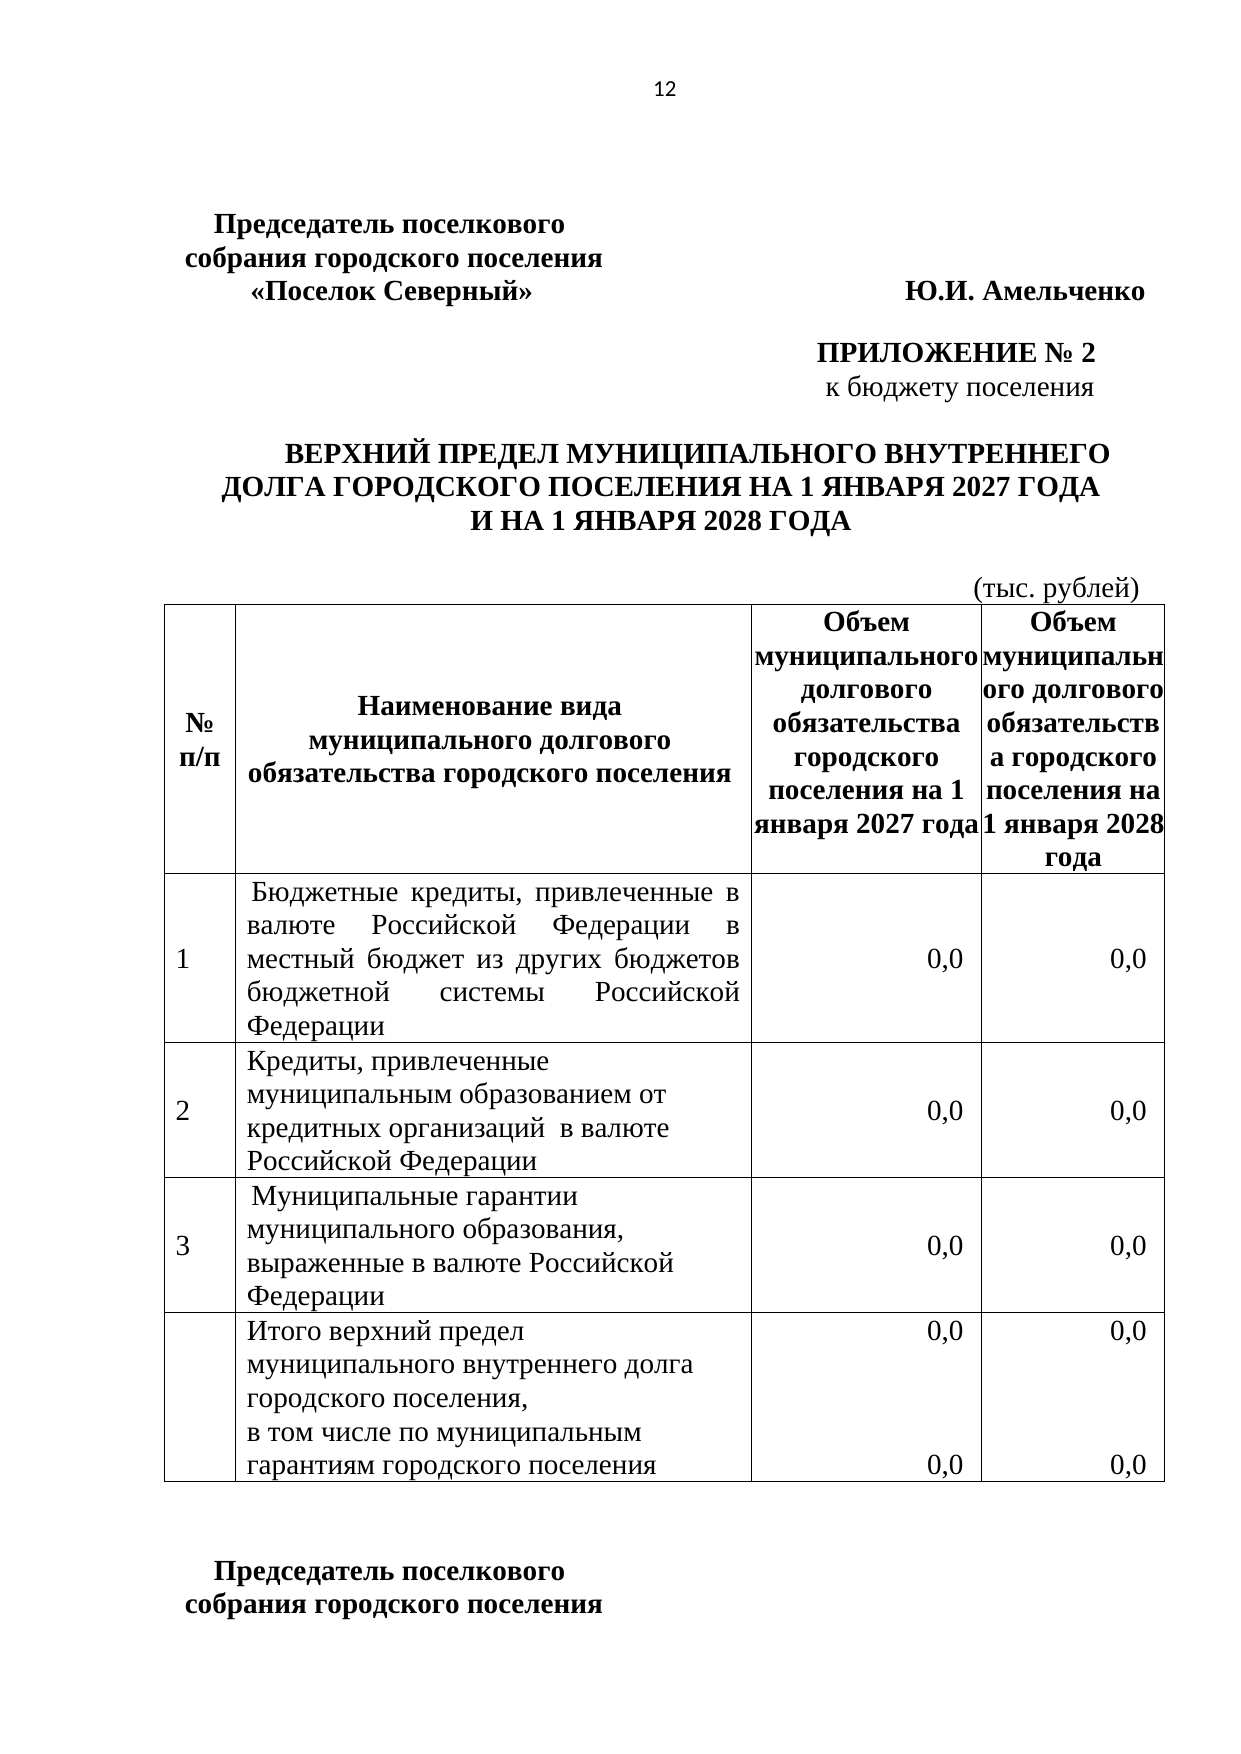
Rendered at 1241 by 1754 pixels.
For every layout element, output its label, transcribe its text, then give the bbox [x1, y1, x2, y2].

table_cell Итого верхний предел муниципального внутреннего долга городского поселения, в том числе по муниципальным гарантиям городского поселения [236, 1313, 751, 1481]
table_header Наименование вида муниципального долгового обязательства городского поселения [236, 605, 751, 873]
table_cell Кредиты, привлеченные муниципальным образованием от кредитных организаций в валюте Российской Федерации [236, 1043, 751, 1177]
text собрания городского поселения [177, 240, 1152, 273]
table_cell 0,0 [982, 1043, 1164, 1177]
text Председатель поселкового [177, 1553, 1152, 1587]
table_cell Муниципальные гарантии муниципального образования, выраженные в валюте Российской Федерации [236, 1178, 751, 1312]
table_cell 0,0 [752, 874, 981, 1042]
table_cell 0,0 [752, 1178, 981, 1312]
text Приложение № 2 [177, 335, 1144, 369]
table_cell 0,0 [982, 874, 1164, 1042]
text «Поселок Северный» Ю.И. Амельченко [177, 273, 1152, 307]
table_cell 0,0 0,0 [752, 1313, 981, 1481]
table_header Объем муниципального долгового обязательства городского поселения на 1 января 2028 года [982, 605, 1164, 873]
table_cell 0,0 [982, 1178, 1164, 1312]
text Председатель поселкового [177, 206, 1152, 240]
table_cell 0,0 0,0 [982, 1313, 1164, 1481]
table_cell 3 [165, 1178, 235, 1312]
table_cell 2 [165, 1043, 235, 1177]
table_cell 1 [165, 874, 235, 1042]
table_cell [165, 1313, 235, 1481]
text к бюджету поселения [177, 369, 1152, 402]
text (тыс. рублей) [177, 570, 1144, 603]
text ВЕРХНИЙ ПРЕДЕЛ МУНИЦИПАЛЬНОГО ВНУТРЕННЕГО ДОЛГА ГОРОДСКОГО поселения НА 1 ЯНВАРЯ 2027 ГОДА и НА 1 ЯНВАРЯ 2028 ГОДА [177, 436, 1144, 536]
table_header № п/п [165, 605, 235, 873]
table_cell 0,0 [752, 1043, 981, 1177]
table_header Объем муниципального долгового обязательства городского поселения на 1 января 2027 года [752, 605, 981, 873]
text собрания городского поселения [177, 1587, 1152, 1620]
table_cell Бюджетные кредиты, привлеченные в валюте Российской Федерации в местный бюджет из других бюджетов бюджетной системы Российской Федерации [236, 874, 751, 1042]
